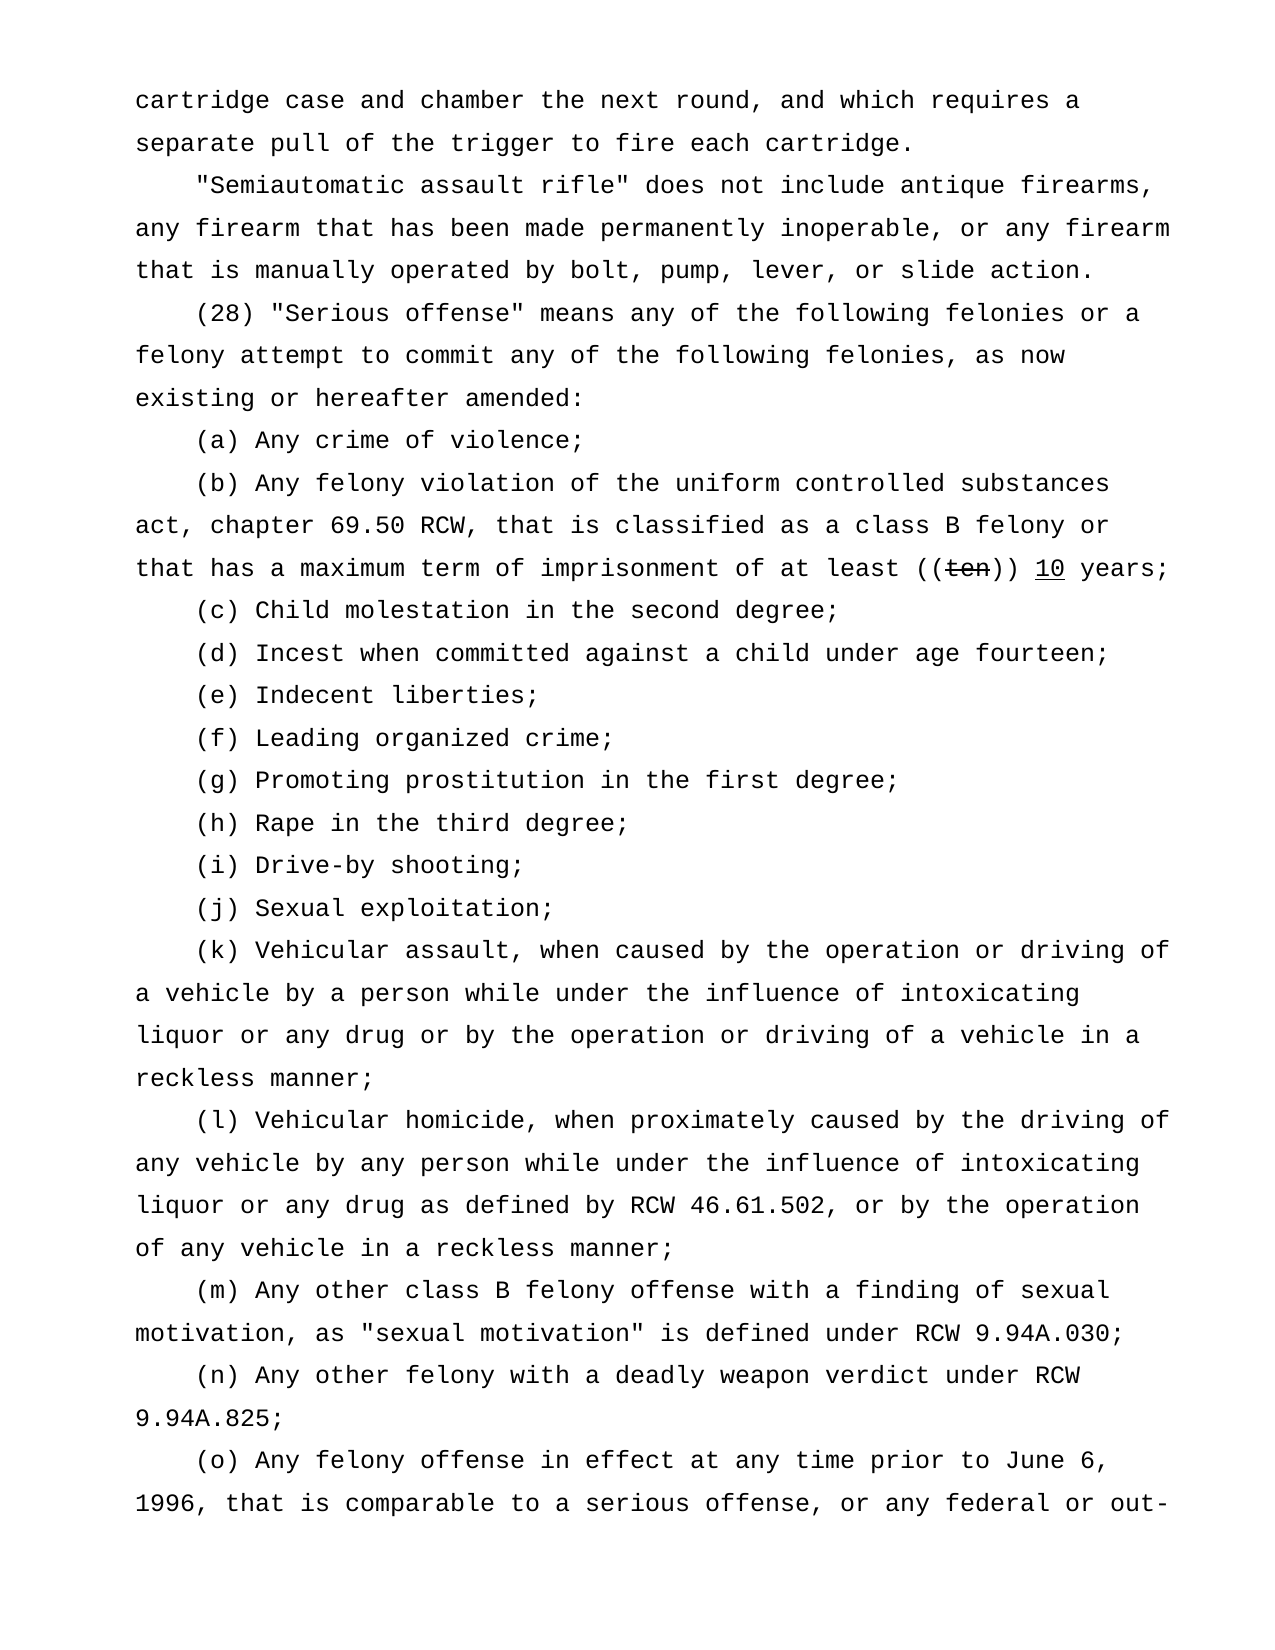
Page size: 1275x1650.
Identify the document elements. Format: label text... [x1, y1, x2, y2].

text (g) Promoting prostitution in the first degree; [135, 755, 1170, 797]
text (d) Incest when committed against a child under age fourteen; [135, 627, 1170, 670]
text (l) Vehicular homicide, when proximately caused by the driving of any vehicle by any person while under the influence of intoxicating liquor or any drug as defined by RCW 46.61.502, or by the operation of any vehicle in a reckless manner; [135, 1095, 1170, 1265]
text (j) Sexual exploitation; [135, 882, 1170, 925]
text (b) Any felony violation of the uniform controlled substances act, chapter 69.50 RCW, that is classified as a class B felony or that has a maximum term of imprisonment of at least ((ten)) 10 years; [135, 457, 1170, 585]
text (m) Any other class B felony offense with a finding of sexual motivation, as "sexual motivation" is defined under RCW 9.94A.030; [135, 1265, 1170, 1350]
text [135, 75, 1170, 160]
text (i) Drive-by shooting; [135, 840, 1170, 882]
text "Semiautomatic assault rifle" does not include antique firearms, any firearm that has been made permanently inoperable, or any firearm that is manually operated by bolt, pump, lever, or slide action. [135, 160, 1170, 287]
text (a) Any crime of violence; [135, 415, 1170, 457]
text (n) Any other felony with a deadly weapon verdict under RCW 9.94A.825; [135, 1350, 1170, 1435]
text (e) Indecent liberties; [135, 670, 1170, 712]
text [135, 1435, 1170, 1520]
text (k) Vehicular assault, when caused by the operation or driving of a vehicle by a person while under the influence of intoxicating liquor or any drug or by the operation or driving of a vehicle in a reckless manner; [135, 925, 1170, 1095]
text (c) Child molestation in the second degree; [135, 585, 1170, 627]
text (f) Leading organized crime; [135, 712, 1170, 755]
text (28) "Serious offense" means any of the following felonies or a felony attempt to commit any of the following felonies, as now existing or hereafter amended: [135, 287, 1170, 415]
text (h) Rape in the third degree; [135, 797, 1170, 840]
